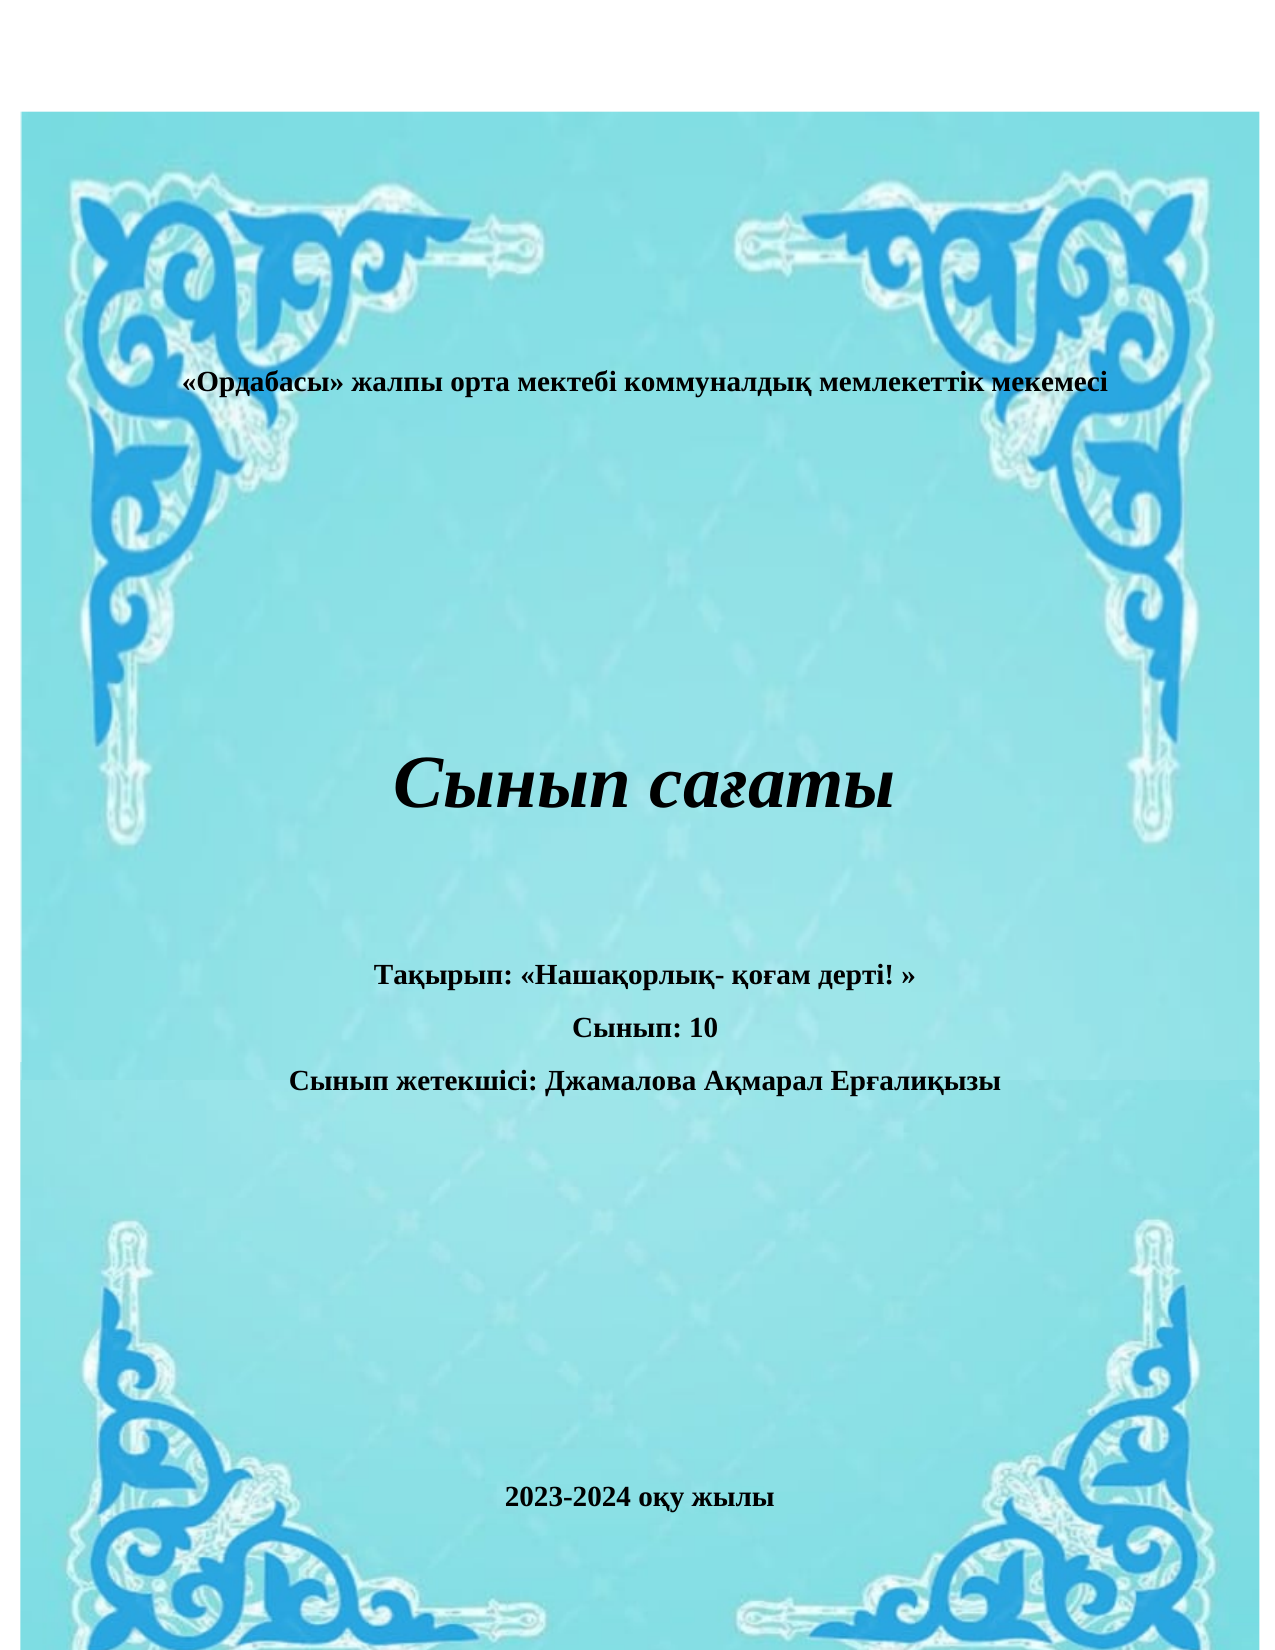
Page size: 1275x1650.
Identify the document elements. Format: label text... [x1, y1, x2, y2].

text 2023-2024 оқу жылы [103, 1479, 1186, 1513]
text Сынып: 10 [103, 1010, 1186, 1043]
text Сынып жетекшісі: Джамалова Ақмарал Ерғалиқызы [103, 1063, 1186, 1096]
text «Ордабасы» жалпы орта мектебі коммуналдық мемлекеттік мекемесі [103, 364, 1186, 397]
text Тақырып: «Нашақорлық- қоғам дерті! » [103, 957, 1186, 991]
picture [20, 114, 1260, 1650]
text Сынып сағаты [103, 737, 1186, 824]
